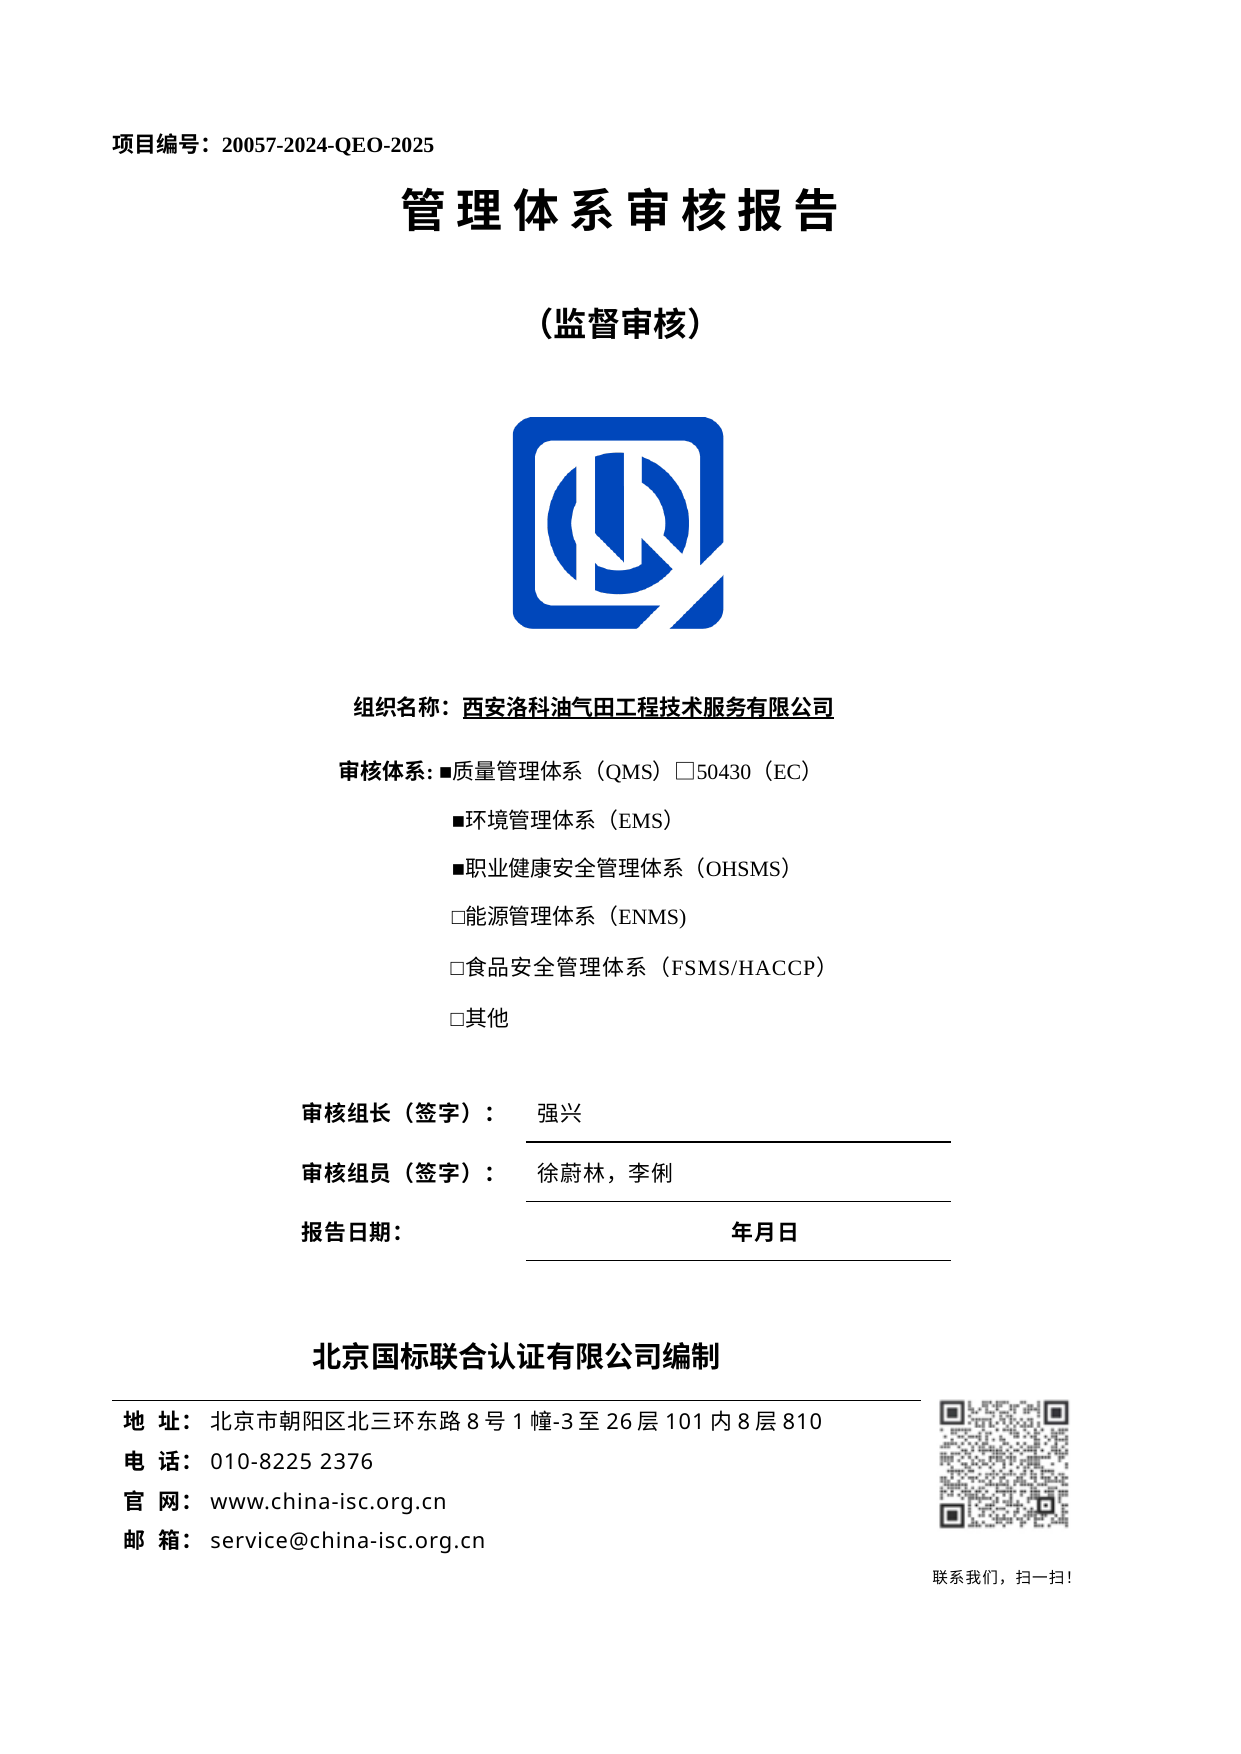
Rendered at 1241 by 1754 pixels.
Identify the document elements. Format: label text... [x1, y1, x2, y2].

picture [932, 1395, 1078, 1538]
text ■环境管理体系（EMS） [112, 802, 1128, 835]
table_cell 徐蔚林，李俐 [526, 1143, 951, 1201]
table_header 北京国标联合认证有限公司编制 [112, 1323, 921, 1400]
table_cell 地 址： 北京市朝阳区北三环东路8号1幢-3至26层101内8层810 电 话： 010-8225 2376 官 网： www.china-isc.org.cn 邮 箱： service@china-isc.org.cn [112, 1401, 921, 1596]
table_header 审核组长（签字）： [290, 1083, 526, 1141]
table_header 强兴 [526, 1083, 951, 1141]
table_header 联系我们，扫一扫！ [921, 1323, 1150, 1596]
text □能源管理体系（ENMS) [112, 899, 1128, 931]
text □其他 [437, 1001, 1128, 1033]
text 组织名称：西安洛科油气田工程技术服务有限公司 [112, 690, 1128, 722]
text 项目编号：20057-2024-QEO-2025 [112, 127, 1128, 159]
text ■职业健康安全管理体系（OHSMS） [112, 851, 1128, 883]
picture [512, 417, 724, 629]
text 审核体系: ■质量管理体系（QMS）□50430（EC） [112, 754, 1128, 786]
text （监督审核） [112, 290, 1128, 355]
text 管理体系审核报告 [112, 159, 1128, 257]
text □食品安全管理体系（FSMS/HACCP） [437, 950, 1128, 982]
table_cell 年月日 [526, 1202, 951, 1259]
table_cell 审核组员（签字）： [290, 1141, 526, 1201]
table_cell 报告日期： [290, 1201, 526, 1259]
